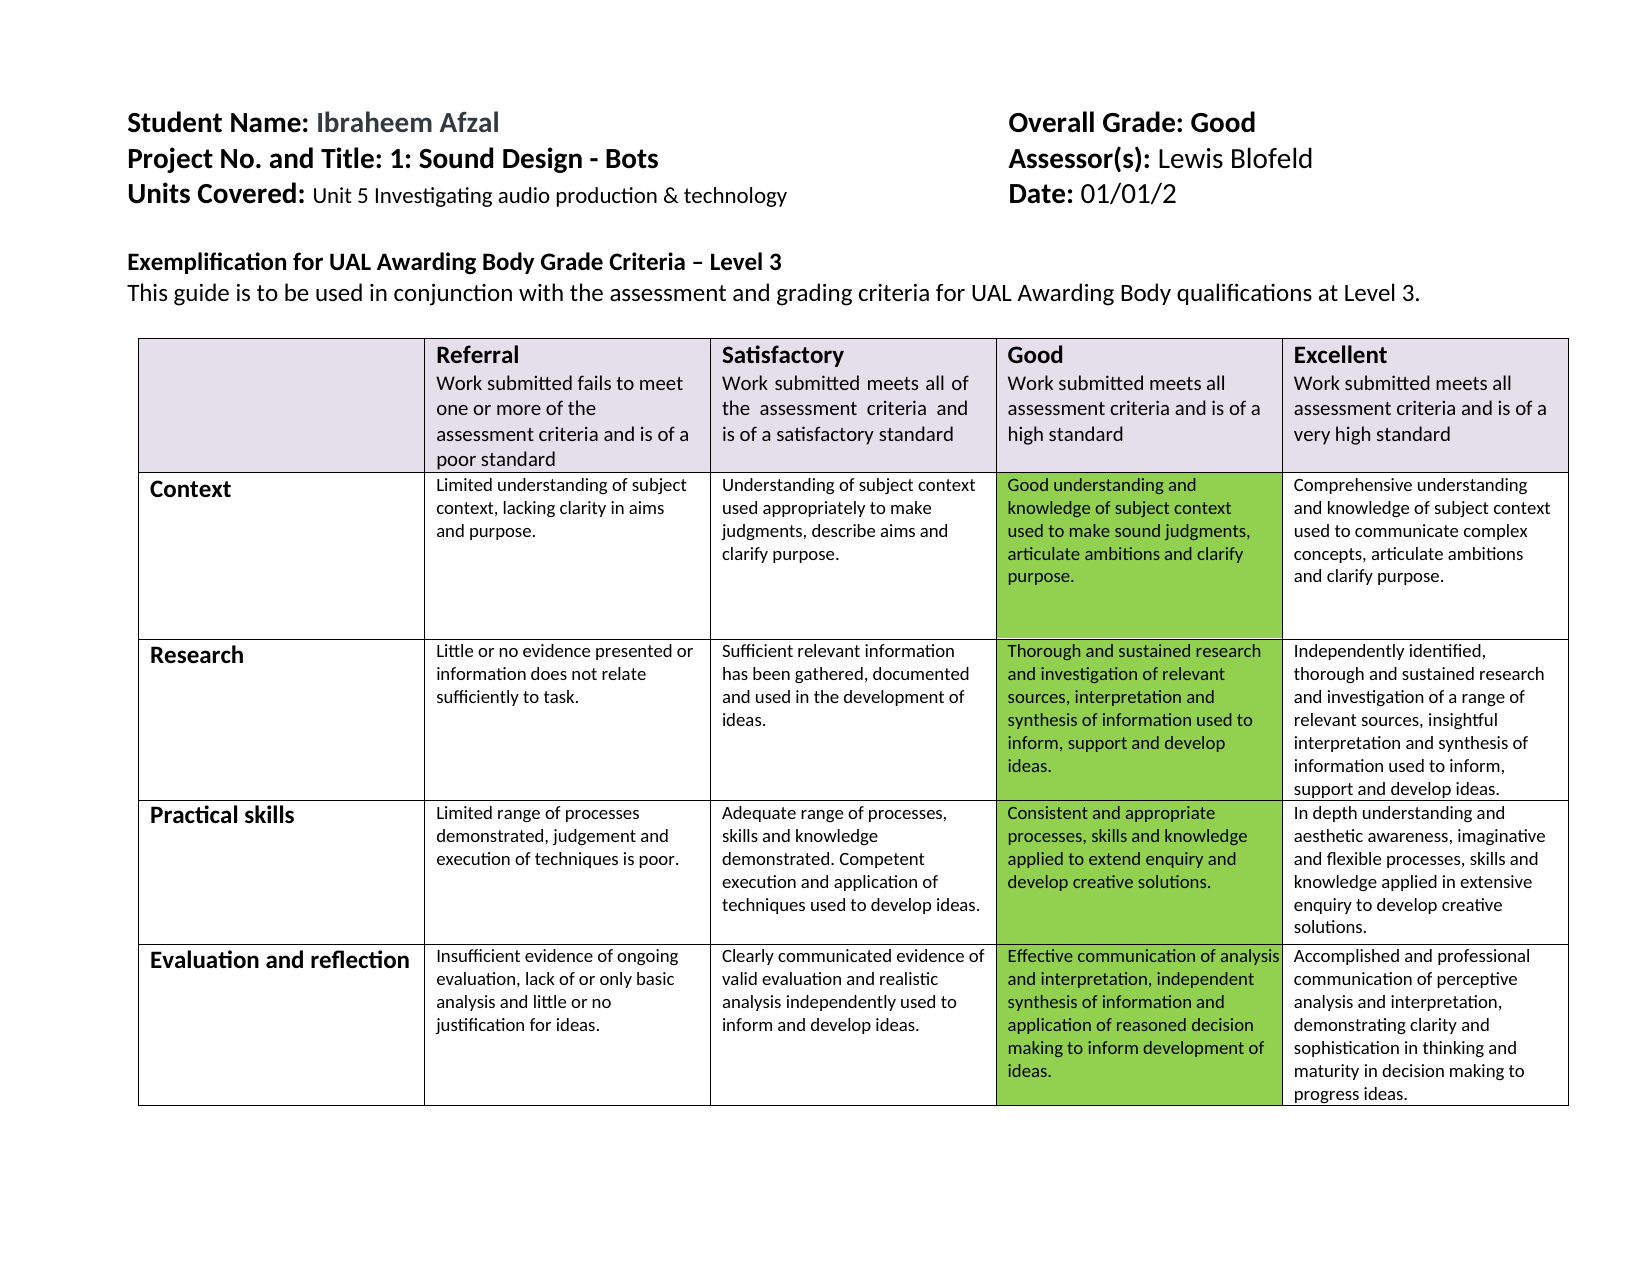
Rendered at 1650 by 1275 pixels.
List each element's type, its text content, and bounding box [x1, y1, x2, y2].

table_cell Context [139, 473, 424, 638]
table_cell Little or no evidence presented or information does not relate sufficiently to task. [425, 640, 710, 800]
table_cell Thorough and sustained research and investigation of relevant sources, interpretation and synthesis of information used to inform, support and develop ideas. [997, 640, 1282, 800]
table_cell Research [139, 640, 424, 800]
table_header Good Work submitted meets all assessment criteria and is of a high standard [997, 339, 1282, 472]
table_cell Consistent and appropriate processes, skills and knowledge applied to extend enquiry and develop creative solutions. [997, 801, 1282, 944]
table_cell Comprehensive understanding and knowledge of subject context used to communicate complex concepts, articulate ambitions and clarify purpose. [1283, 473, 1568, 638]
table_cell Adequate range of processes, skills and knowledge demonstrated. Competent execution and application of techniques used to develop ideas. [711, 801, 996, 944]
table_cell Evaluation and reflection [139, 945, 424, 1105]
table_cell Good understanding and knowledge of subject context used to make sound judgments, articulate ambitions and clarify purpose. [997, 473, 1282, 638]
text Overall Grade: Good [858, 104, 1581, 140]
text Student Name: Ibraheem Afzal [127, 104, 854, 140]
table_cell In depth understanding and aesthetic awareness, imaginative and flexible processes, skills and knowledge applied in extensive enquiry to develop creative solutions. [1283, 801, 1568, 944]
text Date: 01/01/2 [933, 175, 1581, 211]
table_header [139, 339, 424, 472]
table_header Satisfactory Work submitted meets all of the assessment criteria and is of a satisfactory standard [711, 339, 996, 472]
table_cell Sufficient relevant information has been gathered, documented and used in the development of ideas. [711, 640, 996, 800]
table_cell Accomplished and professional communication of perceptive analysis and interpretation, demonstrating clarity and sophistication in thinking and maturity in decision making to progress ideas. [1283, 945, 1568, 1105]
table_cell Insufficient evidence of ongoing evaluation, lack of or only basic analysis and little or no justification for ideas. [425, 945, 710, 1105]
table_cell Practical skills [139, 801, 424, 944]
table_cell Clearly communicated evidence of valid evaluation and realistic analysis independently used to inform and develop ideas. [711, 945, 996, 1105]
table_cell Limited range of processes demonstrated, judgement and execution of techniques is poor. [425, 801, 710, 944]
text Assessor(s): Lewis Blofeld [858, 140, 1581, 175]
text Exemplification for UAL Awarding Body Grade Criteria – Level 3 [127, 246, 1581, 277]
table_cell Independently identified, thorough and sustained research and investigation of a range of relevant sources, insightful interpretation and synthesis of information used to inform, support and develop ideas. [1283, 640, 1568, 800]
table_cell Limited understanding of subject context, lacking clarity in aims and purpose. [425, 473, 710, 638]
table_header Referral Work submitted fails to meet one or more of the assessment criteria and is of a poor standard [425, 339, 710, 472]
text Project No. and Title: 1: Sound Design - Bots [127, 140, 850, 175]
text Units Covered: Unit 5 Investigating audio production & technology [127, 175, 850, 211]
text This guide is to be used in conjunction with the assessment and grading criteria for UAL Awarding Body qualifications at Level 3. [127, 277, 1476, 308]
table_cell Understanding of subject context used appropriately to make judgments, describe aims and clarify purpose. [711, 473, 996, 638]
table_header Excellent Work submitted meets all assessment criteria and is of a very high standard [1283, 339, 1568, 472]
table_cell Effective communication of analysis and interpretation, independent synthesis of information and application of reasoned decision making to inform development of ideas. [997, 945, 1282, 1105]
